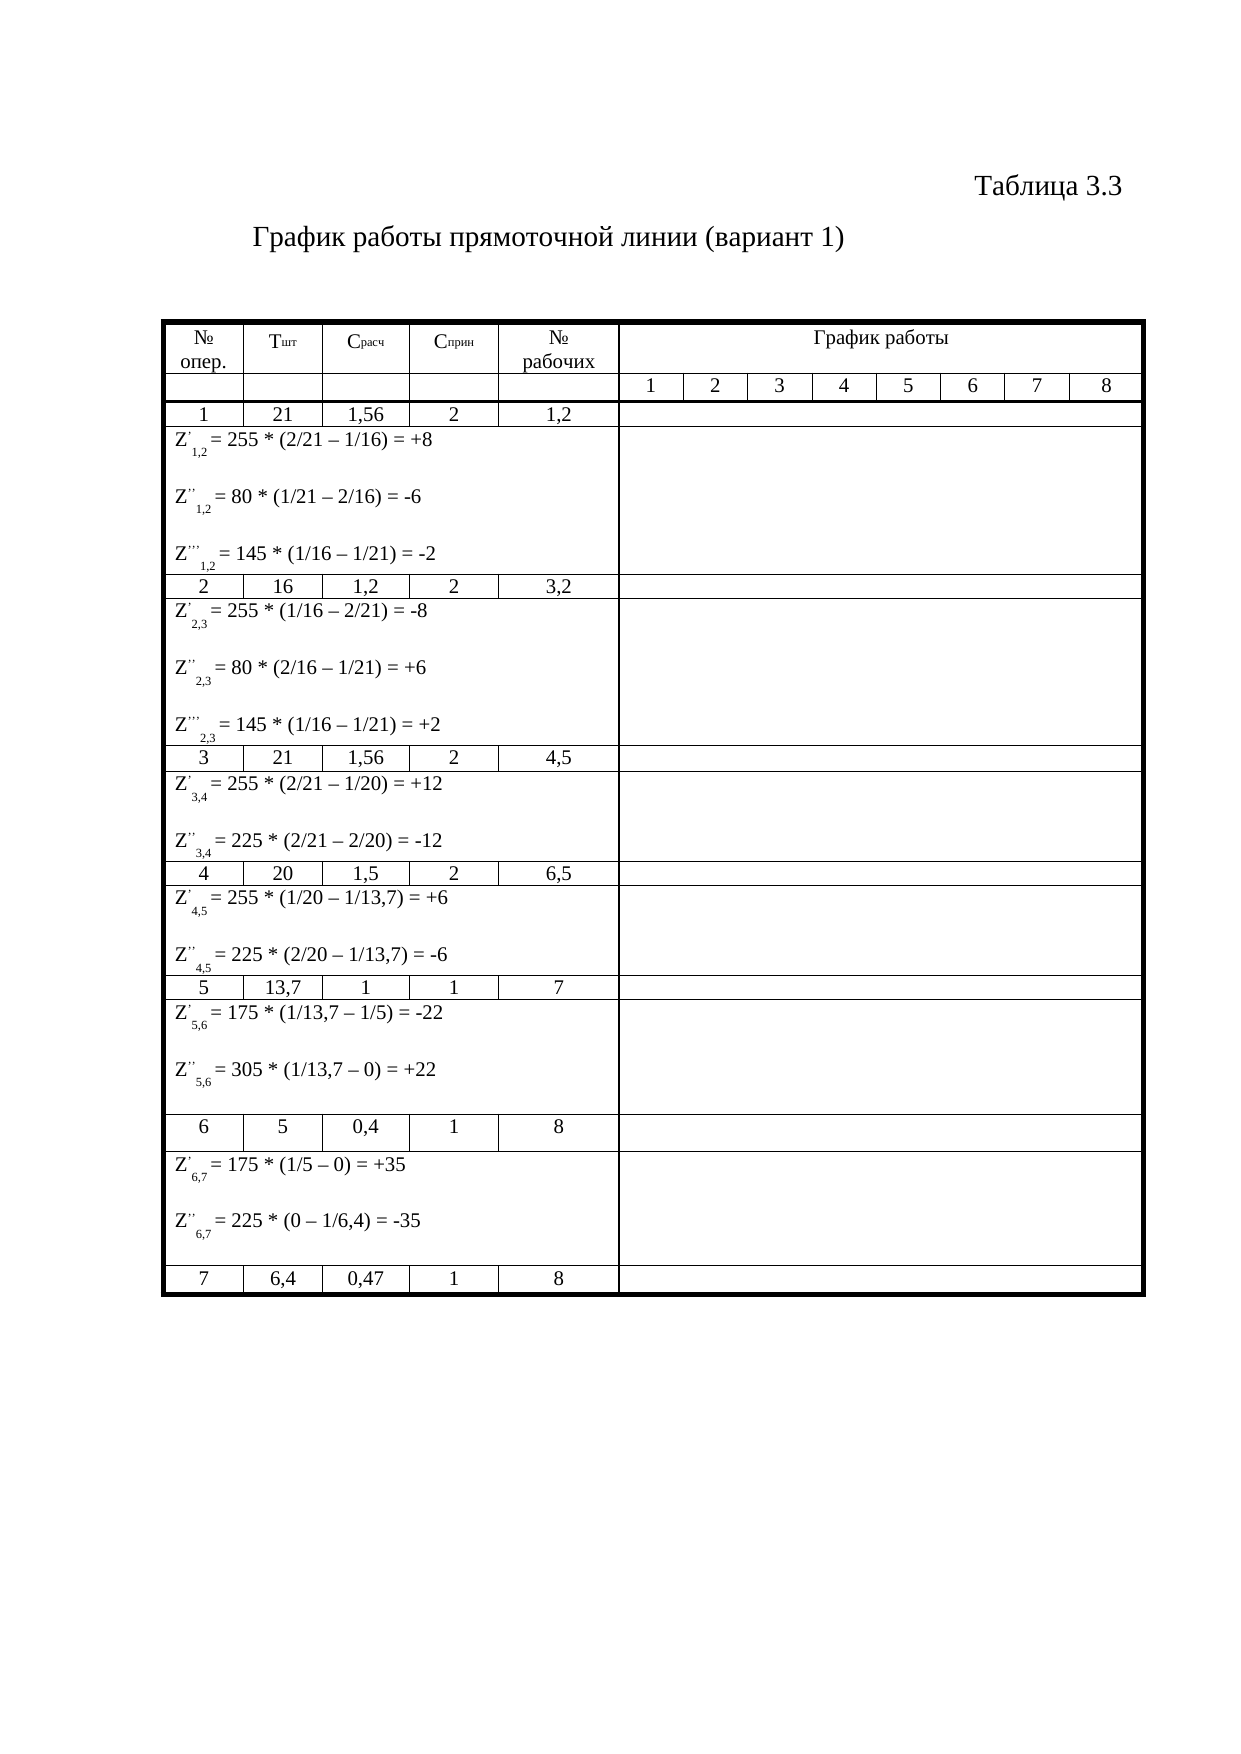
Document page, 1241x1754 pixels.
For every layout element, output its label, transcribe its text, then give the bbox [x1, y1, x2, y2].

table_cell 1,56 [323, 746, 409, 771]
table_cell 8 [1070, 374, 1141, 400]
table_cell [620, 1000, 1141, 1113]
table_cell [620, 1266, 1141, 1292]
table_cell 6,4 [244, 1266, 322, 1292]
table_cell 1 [410, 1115, 498, 1151]
table_cell 1 [323, 976, 409, 999]
table_cell 3 [748, 374, 812, 400]
table_cell Z’1,2 = 255 * (2/21 – 1/16) = +8 Z’’1,2 = 80 * (1/21 – 2/16) = -6 Z’’’1,2 = 145 * (1/16 – 1/21) = -2 [166, 427, 618, 573]
table_cell [323, 374, 409, 400]
table_cell 1 [410, 1266, 498, 1292]
table_cell 0,4 [323, 1115, 409, 1151]
table_cell Z’2,3 = 255 * (1/16 – 2/21) = -8 Z’’2,3 = 80 * (2/16 – 1/21) = +6 Z’’’2,3 = 145 * (1/16 – 1/21) = +2 [166, 599, 618, 745]
table_cell [620, 403, 1141, 426]
table_header Сприн [410, 325, 498, 373]
table_cell 6 [941, 374, 1004, 400]
text График работы прямоточной линии (вариант 1) [177, 219, 1122, 252]
table_cell 4 [166, 862, 243, 885]
table_cell [620, 772, 1141, 861]
table_cell 1,2 [323, 575, 409, 598]
table_cell 13,7 [244, 976, 322, 999]
table_cell [620, 427, 1141, 573]
table_cell 2 [410, 746, 498, 771]
table_cell [620, 1115, 1141, 1151]
list Таблица 3.3 [252, 168, 1122, 202]
table_cell 2 [684, 374, 747, 400]
table_cell [410, 374, 498, 400]
table_cell 6 [166, 1115, 243, 1151]
table_cell [620, 886, 1141, 975]
table_cell 7 [1005, 374, 1069, 400]
table_cell 20 [244, 862, 322, 885]
table_header Тшт [244, 325, 322, 373]
table_cell 8 [499, 1266, 618, 1292]
table_cell 3 [166, 746, 243, 771]
table_header № рабочих [499, 325, 618, 373]
table_cell 1,2 [499, 403, 618, 426]
table_cell 3,2 [499, 575, 618, 598]
table_cell 8 [499, 1115, 618, 1151]
table_cell [499, 374, 618, 400]
table_cell [620, 1152, 1141, 1265]
table_header Срасч [323, 325, 409, 373]
table_cell 1 [410, 976, 498, 999]
table_cell 2 [166, 575, 243, 598]
table_cell 2 [410, 862, 498, 885]
table_cell 4 [813, 374, 876, 400]
table_cell Z’3,4 = 255 * (2/21 – 1/20) = +12 Z’’3,4 = 225 * (2/21 – 2/20) = -12 [166, 772, 618, 861]
table_cell 21 [244, 746, 322, 771]
table_cell 5 [166, 976, 243, 999]
table_cell 4,5 [499, 746, 618, 771]
table_cell Z’6,7 = 175 * (1/5 – 0) = +35 Z’’6,7 = 225 * (0 – 1/6,4) = -35 [166, 1152, 618, 1265]
table_cell 2 [410, 403, 498, 426]
table_cell 5 [244, 1115, 322, 1151]
table_cell [244, 374, 322, 400]
table_cell 7 [499, 976, 618, 999]
table_cell 6,5 [499, 862, 618, 885]
table_cell 0,47 [323, 1266, 409, 1292]
table_cell [620, 575, 1141, 598]
table_cell Z’5,6 = 175 * (1/13,7 – 1/5) = -22 Z’’5,6 = 305 * (1/13,7 – 0) = +22 [166, 1000, 618, 1113]
table_cell Z’4,5 = 255 * (1/20 – 1/13,7) = +6 Z’’4,5 = 225 * (2/20 – 1/13,7) = -6 [166, 886, 618, 975]
table_cell [166, 374, 243, 400]
table_cell 16 [244, 575, 322, 598]
table_cell 21 [244, 403, 322, 426]
table_cell 1,5 [323, 862, 409, 885]
table_header График работы [620, 325, 1141, 373]
table_cell 1,56 [323, 403, 409, 426]
table_cell 5 [877, 374, 940, 400]
table_cell 7 [166, 1266, 243, 1292]
table_cell 1 [166, 403, 243, 426]
table_cell 2 [410, 575, 498, 598]
table_cell [620, 746, 1141, 771]
table_cell [620, 976, 1141, 999]
table_header № опер. [166, 325, 243, 373]
table_cell [620, 862, 1141, 885]
table_cell [620, 599, 1141, 745]
table_cell 1 [620, 374, 683, 400]
